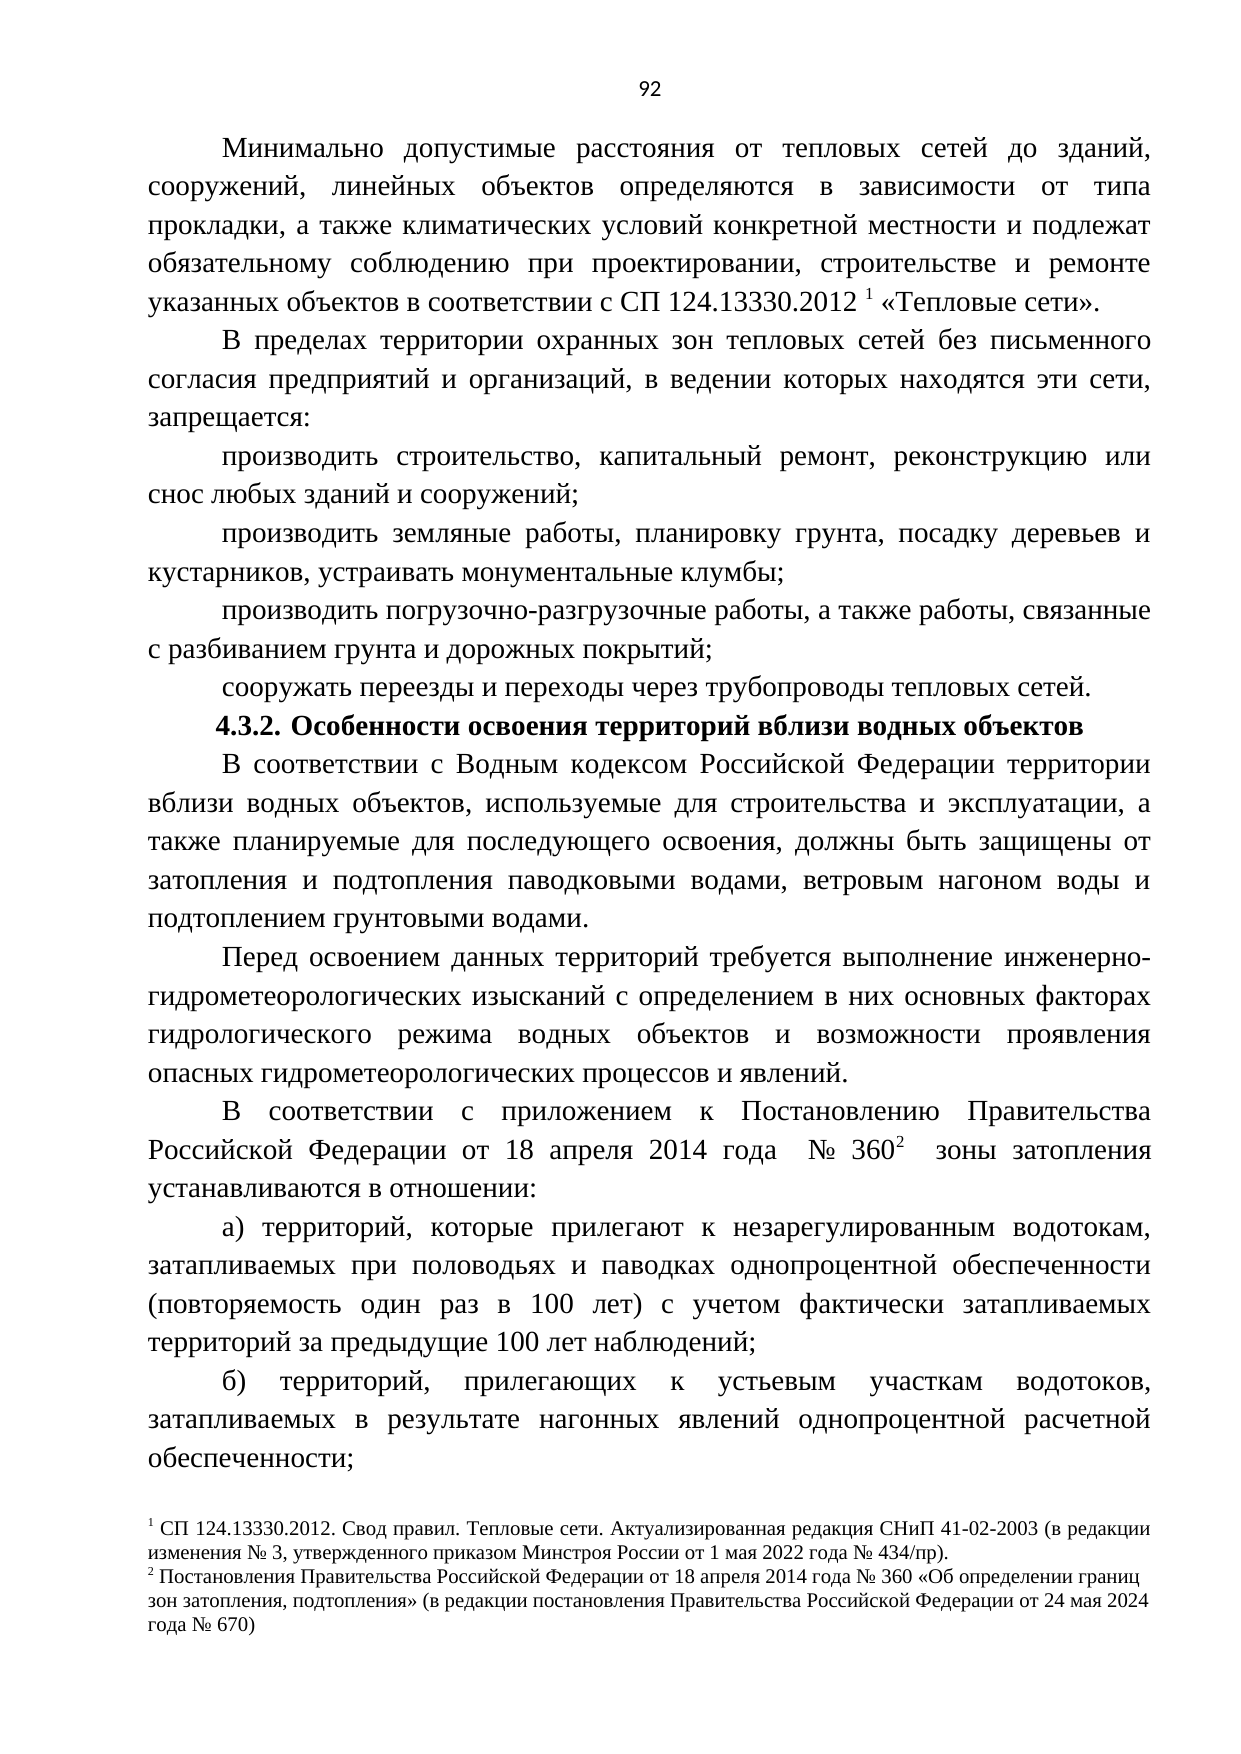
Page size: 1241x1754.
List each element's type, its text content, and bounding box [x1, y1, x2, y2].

text В пределах территории охранных зон тепловых сетей без письменного согласия предприятий и организаций, в ведении которых находятся эти сети, запрещается: [148, 322, 1152, 433]
text В соответствии с приложением к Постановлению Правительства Российской Федерации от 18 апреля 2014 года № 360 зоны затопления устанавливаются в отношении: [148, 1093, 1152, 1204]
text В соответствии с Водным кодексом Российской Федерации территории вблизи водных объектов, используемые для строительства и эксплуатации, а также планируемые для последующего освоения, должны быть защищены от затопления и подтопления паводковыми водами, ветровым нагоном воды и подтоплением грунтовыми водами. [148, 746, 1152, 934]
text сооружать переезды и переходы через трубопроводы тепловых сетей. [148, 669, 1152, 703]
text б) территорий, прилегающих к устьевым участкам водотоков, затапливаемых в результате нагонных явлений однопроцентной расчетной обеспеченности; [148, 1363, 1152, 1474]
text Минимально допустимые расстояния от тепловых сетей до зданий, сооружений, линейных объектов определяются в зависимости от типа прокладки, а также климатических условий конкретной местности и подлежат обязательному соблюдению при проектировании, строительстве и ремонте указанных объектов в соответствии с СП 124.13330.2012 «Тепловые сети». [148, 130, 1152, 317]
text производить строительство, капитальный ремонт, реконструкцию или снос любых зданий и сооружений; [148, 438, 1152, 510]
text производить погрузочно-разгрузочные работы, а также работы, связанные с разбиванием грунта и дорожных покрытий; [148, 592, 1152, 664]
text а) территорий, которые прилегают к незарегулированным водотокам, затапливаемых при половодьях и паводках однопроцентной обеспеченности (повторяемость один раз в 100 лет) с учетом фактически затапливаемых территорий за предыдущие 100 лет наблюдений; [148, 1209, 1152, 1358]
list Особенности освоения территорий вблизи водных объектов [148, 708, 1152, 741]
text производить земляные работы, планировку грунта, посадку деревьев и кустарников, устраивать монументальные клумбы; [148, 515, 1152, 587]
text Перед освоением данных территорий требуется выполнение инженерно-гидрометеорологических изысканий с определением в них основных факторах гидрологического режима водных объектов и возможности проявления опасных гидрометеорологических процессов и явлений. [148, 939, 1152, 1088]
